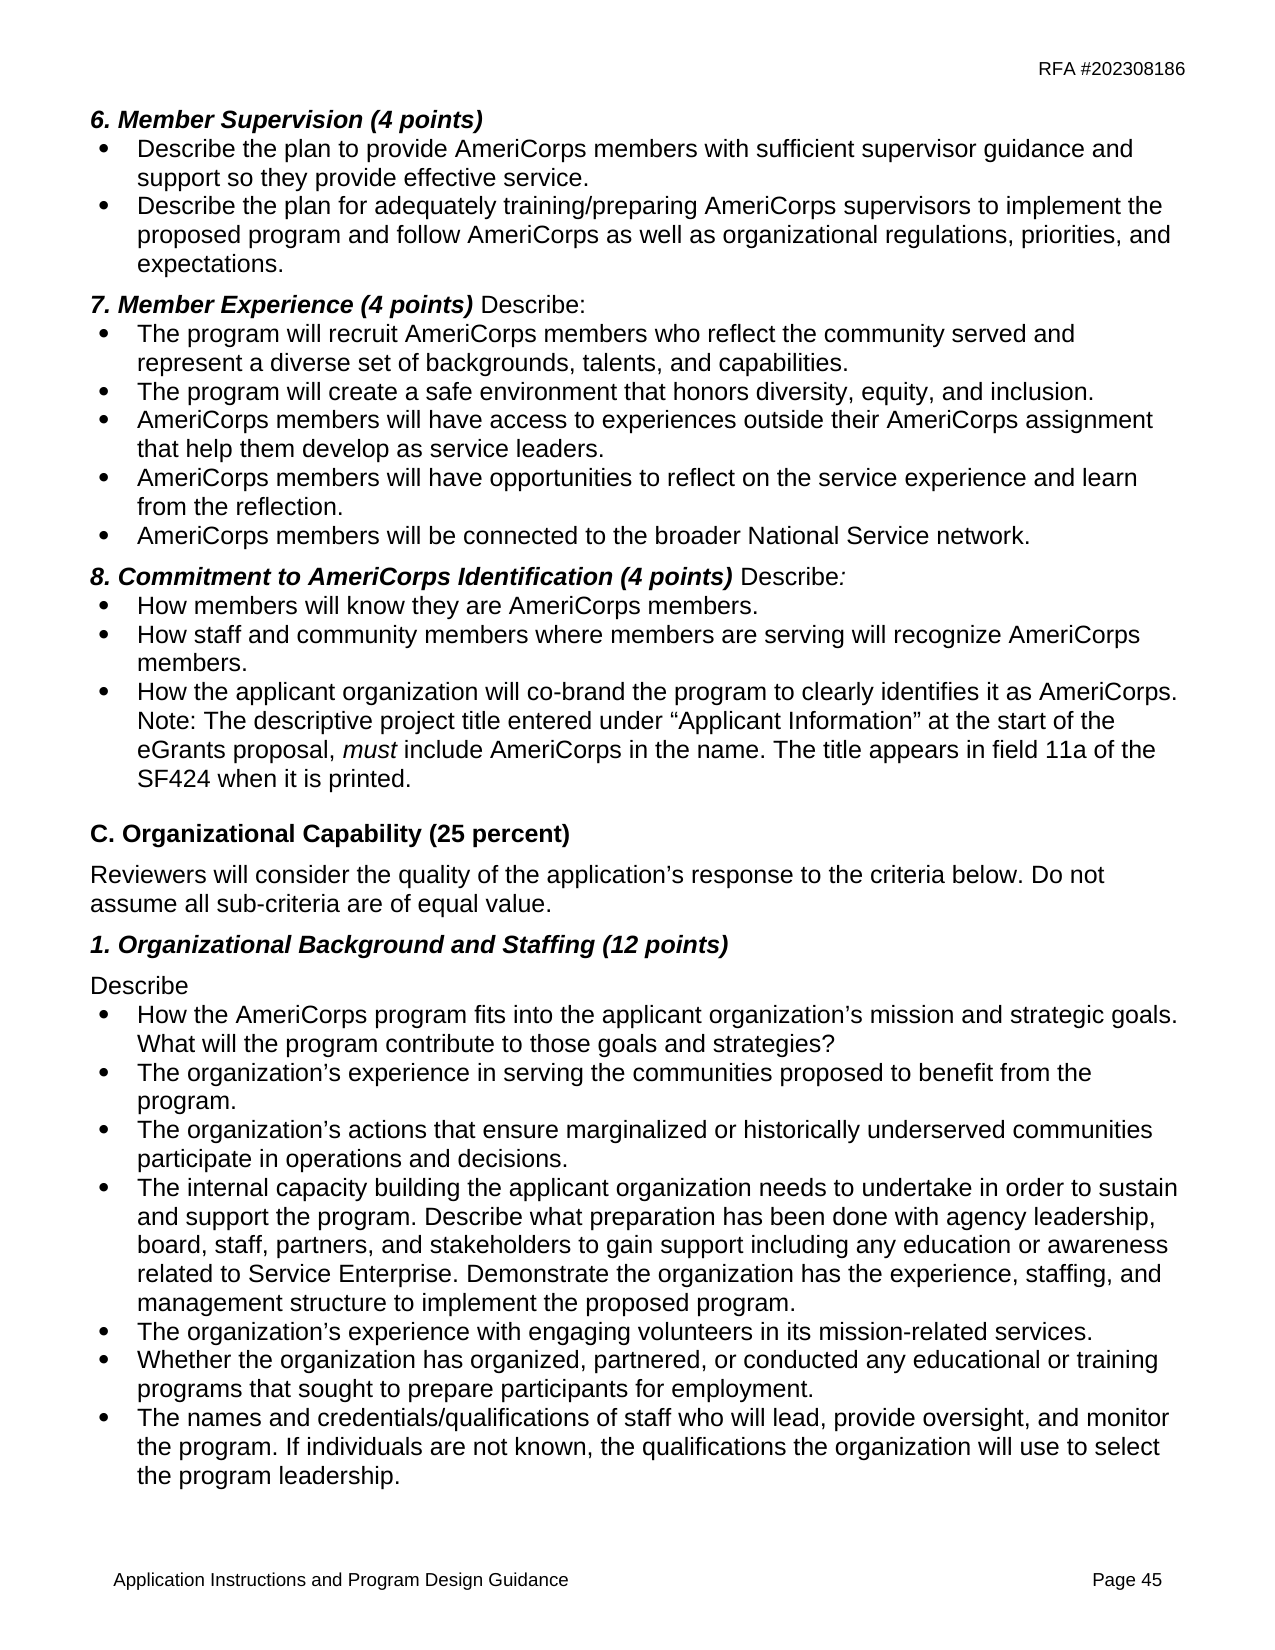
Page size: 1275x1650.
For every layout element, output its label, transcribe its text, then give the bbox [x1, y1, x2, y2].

list The organization’s experience in serving the communities proposed to benefit from the program. [99, 1057, 1185, 1115]
list How staff and community members where members are serving will recognize AmeriCorps members. [99, 619, 1185, 677]
list The program will create a safe environment that honors diversity, equity, and inclusion. [99, 377, 1185, 405]
text C. Organizational Capability (25 percent) [90, 819, 1185, 847]
text 7. Member Experience (4 points) Describe: [90, 290, 1185, 319]
list The names and credentials/qualifications of staff who will lead, provide oversight, and monitor the program. If individuals are not known, the qualifications the organization will use to select the program leadership. [99, 1403, 1185, 1489]
list How members will know they are AmeriCorps members. [99, 591, 1185, 619]
list Describe the plan for adequately training/preparing AmeriCorps supervisors to implement the proposed program and follow AmeriCorps as well as organizational regulations, priorities, and expectations. [99, 191, 1185, 278]
list Whether the organization has organized, partnered, or conducted any educational or training programs that sought to prepare participants for employment. [99, 1345, 1185, 1403]
list The program will recruit AmeriCorps members who reflect the community served and represent a diverse set of backgrounds, talents, and capabilities. [99, 319, 1185, 377]
list The organization’s actions that ensure marginalized or historically underserved communities participate in operations and decisions. [99, 1115, 1185, 1173]
list How the applicant organization will co-brand the program to clearly identifies it as AmeriCorps. Note: The descriptive project title entered under “Applicant Information” at the start of the eGrants proposal, must include AmeriCorps in the name. The title appears in field 11a of the SF424 when it is printed. [99, 677, 1185, 792]
list AmeriCorps members will be connected to the broader National Service network. [99, 521, 1185, 549]
text 8. Commitment to AmeriCorps Identification (4 points) Describe: [90, 562, 1185, 591]
list AmeriCorps members will have opportunities to reflect on the service experience and learn from the reflection. [99, 463, 1185, 521]
list Describe the plan to provide AmeriCorps members with sufficient supervisor guidance and support so they provide effective service. [99, 134, 1185, 191]
text 6. Member Supervision (4 points) [90, 105, 1185, 134]
text 1. Organizational Background and Staffing (12 points) [90, 930, 1185, 959]
text Describe [90, 971, 1185, 1000]
list How the AmeriCorps program fits into the applicant organization’s mission and strategic goals. What will the program contribute to those goals and strategies? [99, 1000, 1185, 1057]
list AmeriCorps members will have access to experiences outside their AmeriCorps assignment that help them develop as service leaders. [99, 405, 1185, 463]
list The internal capacity building the applicant organization needs to undertake in order to sustain and support the program. Describe what preparation has been done with agency leadership, board, staff, partners, and stakeholders to gain support including any education or awareness related to Service Enterprise. Demonstrate the organization has the experience, staffing, and management structure to implement the proposed program. [99, 1173, 1185, 1317]
text Reviewers will consider the quality of the application’s response to the criteria below. Do not assume all sub-criteria are of equal value. [90, 860, 1185, 917]
list The organization’s experience with engaging volunteers in its mission-related services. [99, 1317, 1185, 1345]
